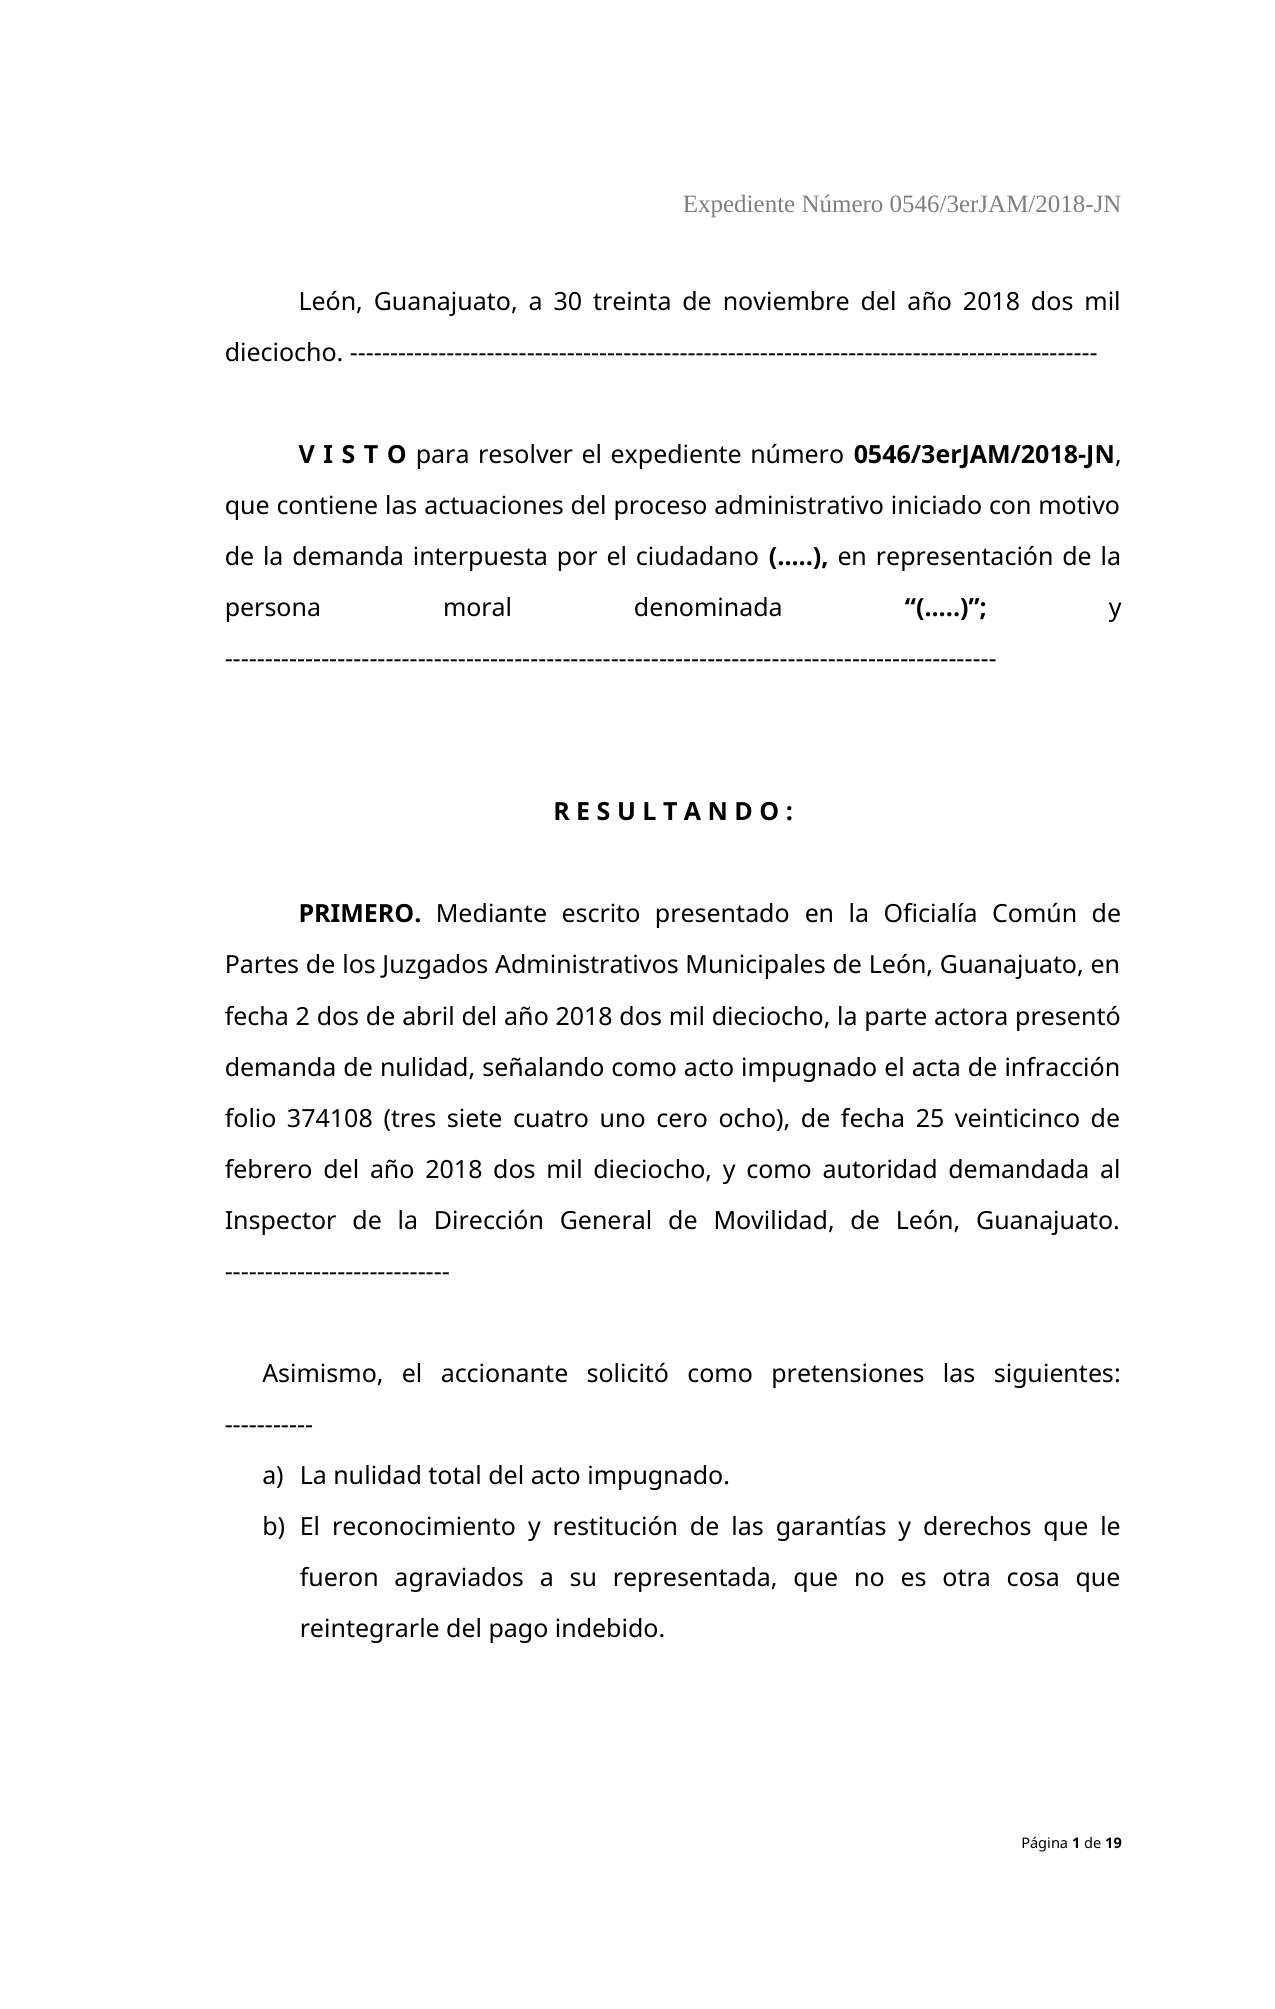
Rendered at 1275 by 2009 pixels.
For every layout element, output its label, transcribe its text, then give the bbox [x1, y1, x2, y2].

list El reconocimiento y restitución de las garantías y derechos que le fueron agraviados a su representada, que no es otra cosa que reintegrarle del pago indebido. [262, 1508, 1121, 1645]
text PRIMERO. Mediante escrito presentado en la Oficialía Común de Partes de los Juzgados Administrativos Municipales de León, Guanajuato, en fecha 2 dos de abril del año 2018 dos mil dieciocho, la parte actora presentó demanda de nulidad, señalando como acto impugnado el acta de infracción folio 374108 (tres siete cuatro uno cero ocho), de fecha 25 veinticinco de febrero del año 2018 dos mil dieciocho, y como autoridad demandada al Inspector de la Dirección General de Movilidad, de León, Guanajuato. ---------------------------- [224, 896, 1121, 1287]
text V I S T O para resolver el expediente número 0546/3erJAM/2018-JN, que contiene las actuaciones del proceso administrativo iniciado con motivo de la demanda interpuesta por el ciudadano (.....), en representación de la persona moral denominada “(.....)”; y ------------------------------------------------------------------------------------------------ [224, 437, 1121, 675]
list La nulidad total del acto impugnado. [262, 1457, 1121, 1492]
text León, Guanajuato, a 30 treinta de noviembre del año 2018 dos mil dieciocho. --------------------------------------------------------------------------------------------- [224, 283, 1121, 369]
text Asimismo, el accionante solicitó como pretensiones las siguientes: ----------- [224, 1355, 1121, 1441]
text R E S U L T A N D O : [224, 794, 1121, 828]
